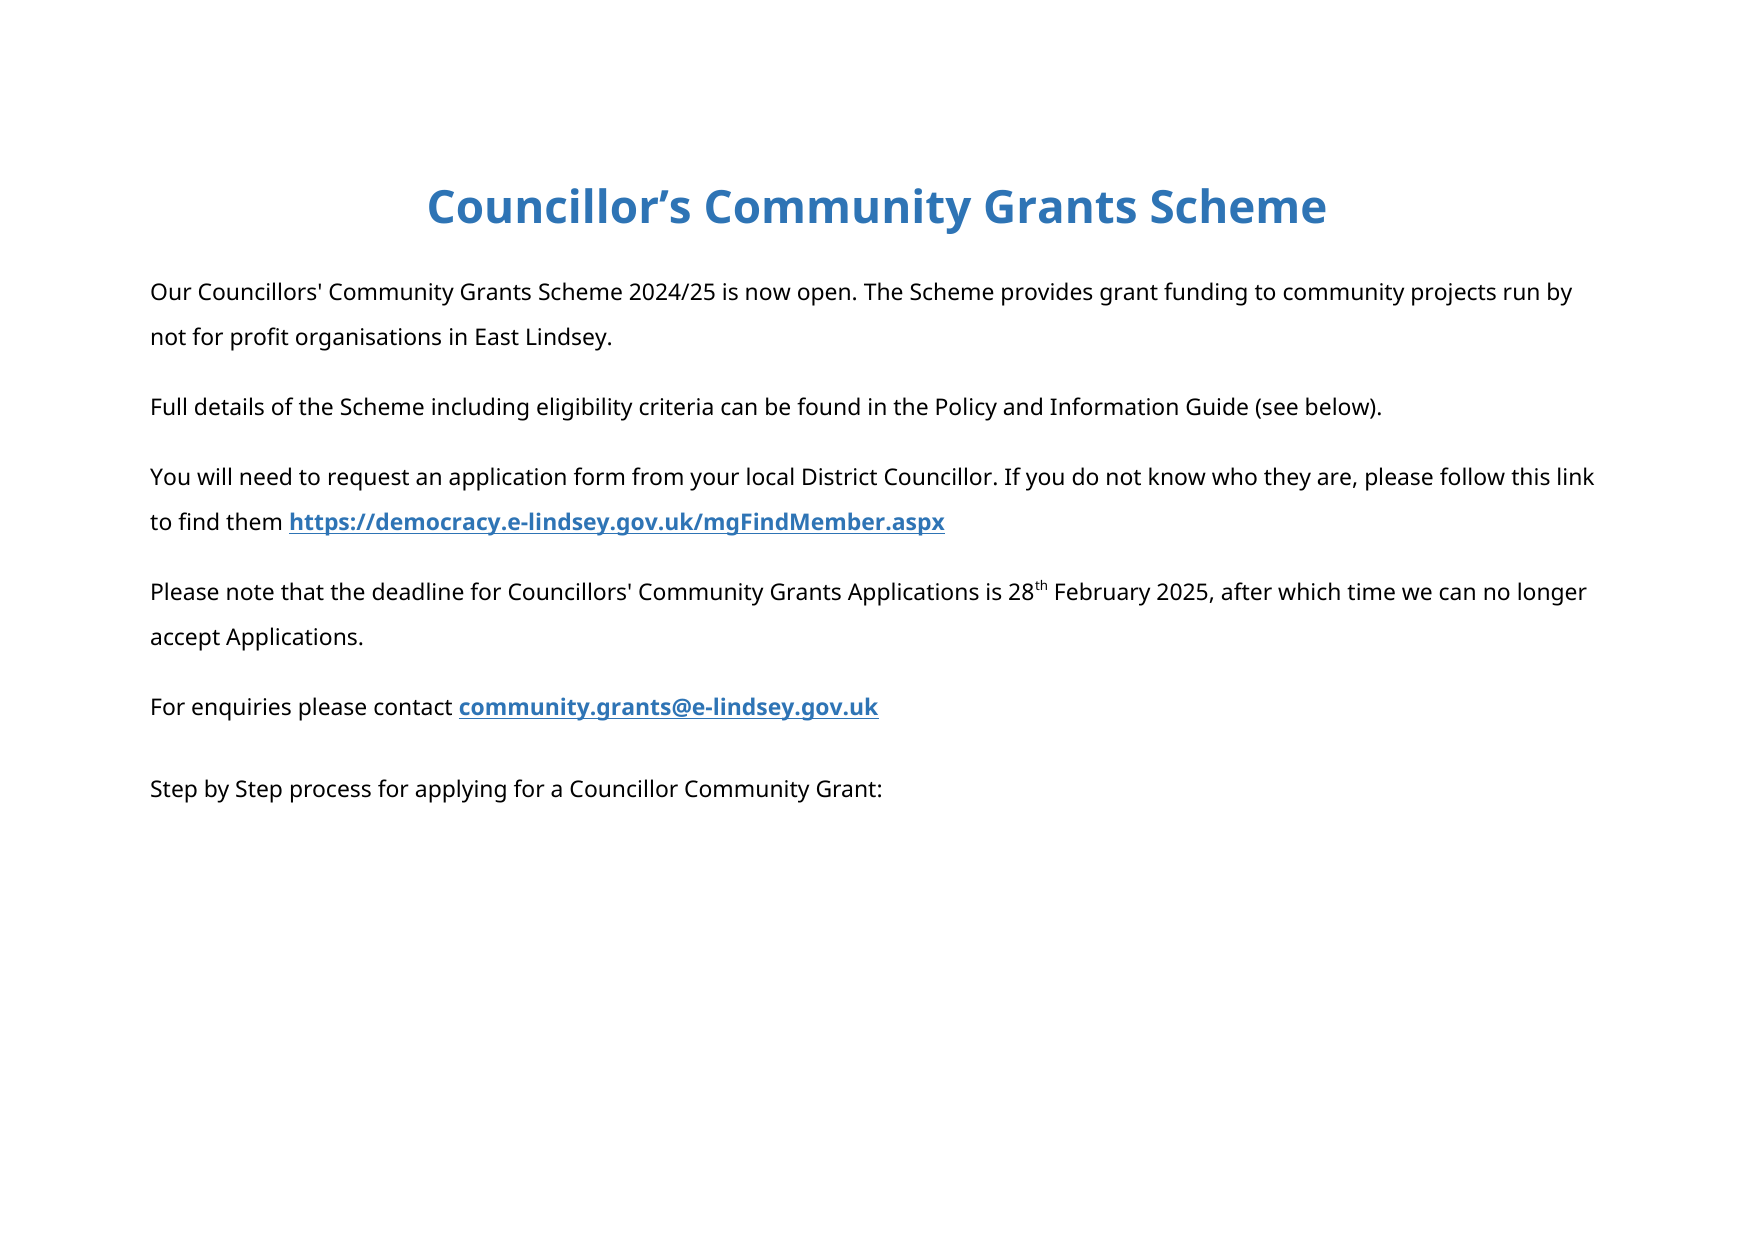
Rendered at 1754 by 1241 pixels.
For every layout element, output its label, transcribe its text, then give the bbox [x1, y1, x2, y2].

text For enquiries please contact community.grants@e-lindsey.gov.uk [150, 677, 1604, 722]
text Please note that the deadline for Councillors' Community Grants Applications is 28th February 2025, after which time we can no longer accept Applications. [150, 562, 1604, 652]
text Our Councillors' Community Grants Scheme 2024/25 is now open. The Scheme provides grant funding to community projects run by not for profit organisations in East Lindsey. [150, 262, 1604, 352]
text Step by Step process for applying for a Councillor Community Grant: [150, 773, 1604, 804]
text Full details of the Scheme including eligibility criteria can be found in the Policy and Information Guide (see below). [150, 377, 1604, 422]
text You will need to request an application form from your local District Councillor. If you do not know who they are, please follow this link to find them https://democracy.e-lindsey.gov.uk/mgFindMember.aspx [150, 447, 1604, 537]
text Councillor’s Community Grants Scheme [150, 175, 1604, 237]
